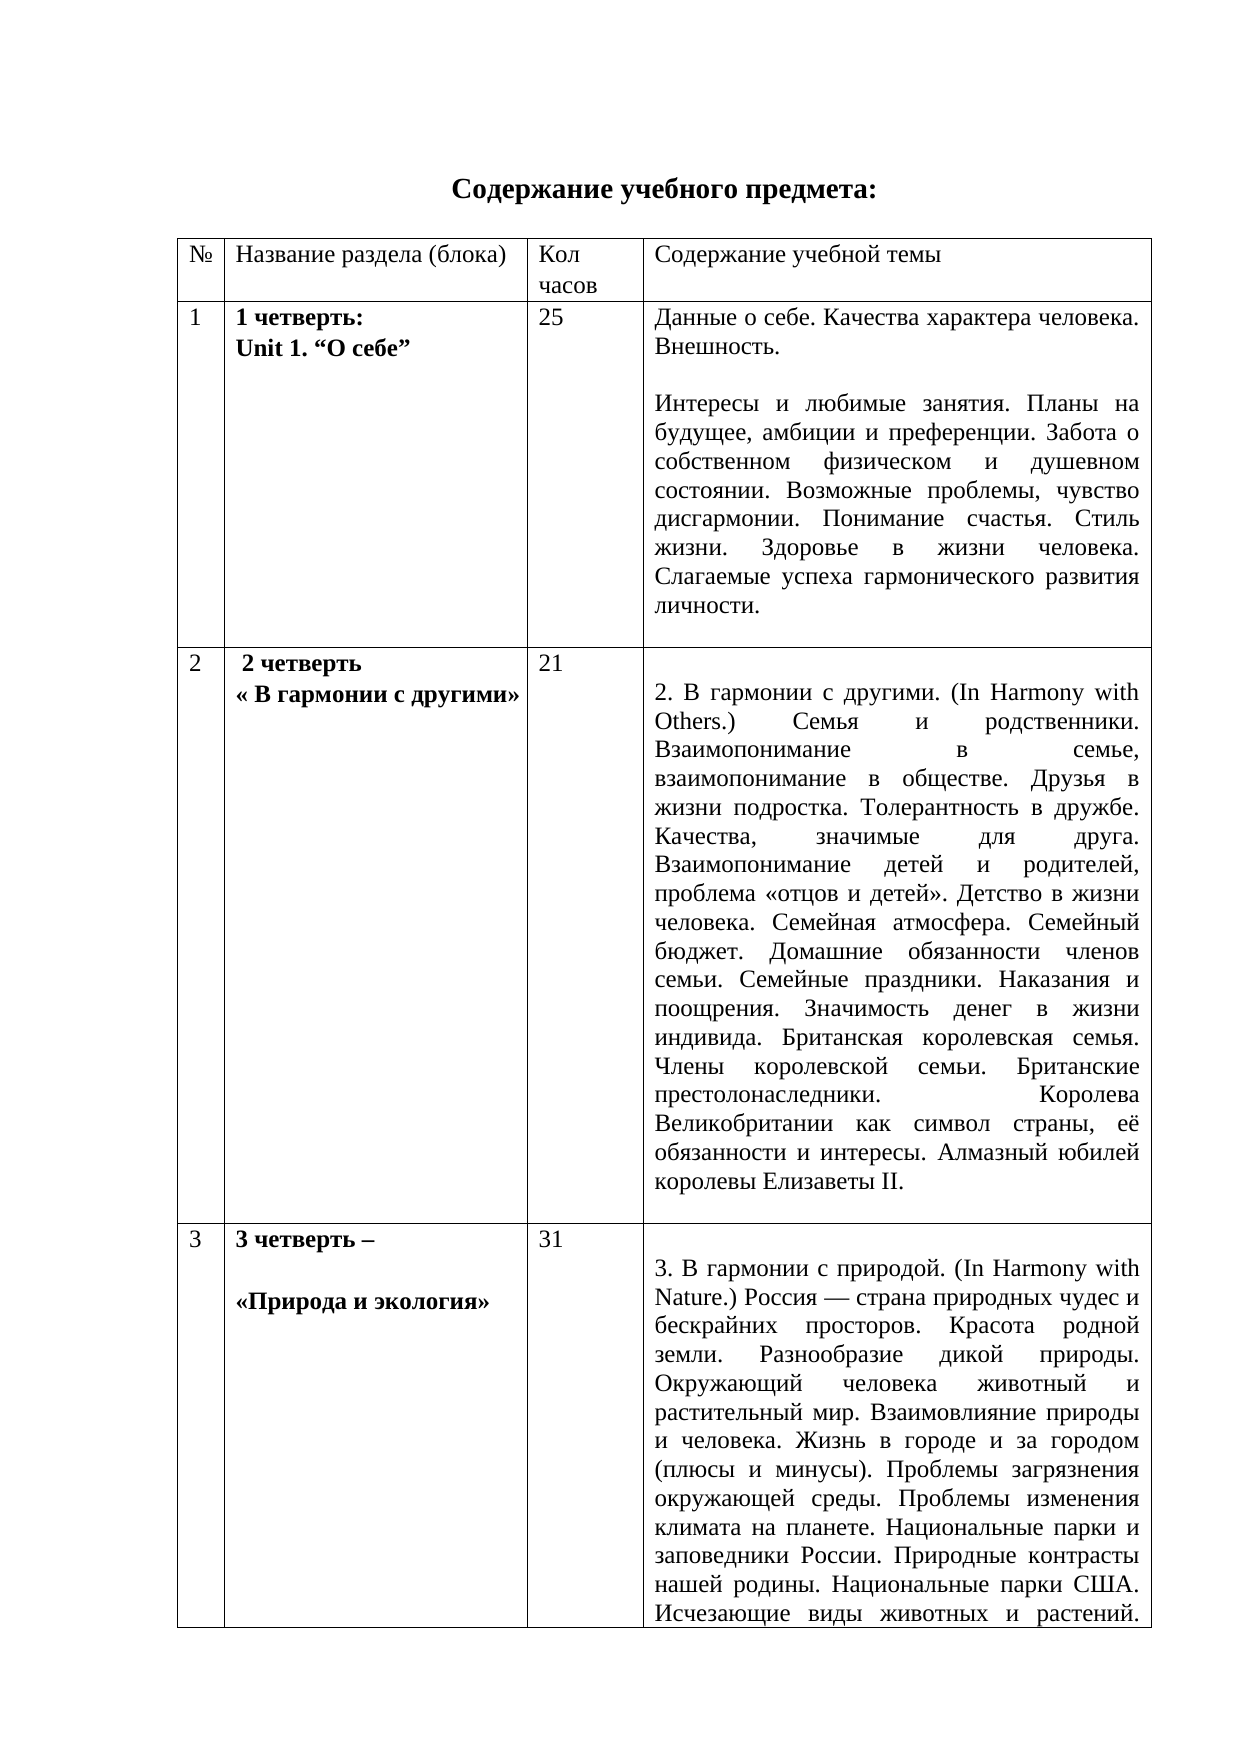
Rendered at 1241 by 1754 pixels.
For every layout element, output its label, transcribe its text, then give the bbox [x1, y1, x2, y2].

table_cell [225, 1224, 527, 1627]
table_header Кол часов [528, 239, 643, 301]
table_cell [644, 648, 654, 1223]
table_cell 1 четверть: Unit 1. “О себе” [225, 302, 527, 647]
table_header № [178, 239, 224, 301]
table_header Название раздела (блока) [225, 239, 527, 301]
table_cell 3 [178, 1224, 224, 1627]
table_header Содержание учебной темы [644, 239, 1151, 301]
table_cell 21 [528, 648, 643, 1223]
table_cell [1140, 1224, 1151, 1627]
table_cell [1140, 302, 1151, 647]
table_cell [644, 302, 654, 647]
table_cell 25 [528, 302, 643, 647]
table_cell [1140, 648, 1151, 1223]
table_cell 31 [528, 1224, 643, 1627]
table_cell 2 четверть « В гармонии с другими» [225, 648, 527, 1223]
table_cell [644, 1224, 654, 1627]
table_cell 1 [178, 302, 224, 647]
text Содержание учебного предмета: [177, 171, 1152, 205]
table_cell 2 [178, 648, 224, 1223]
